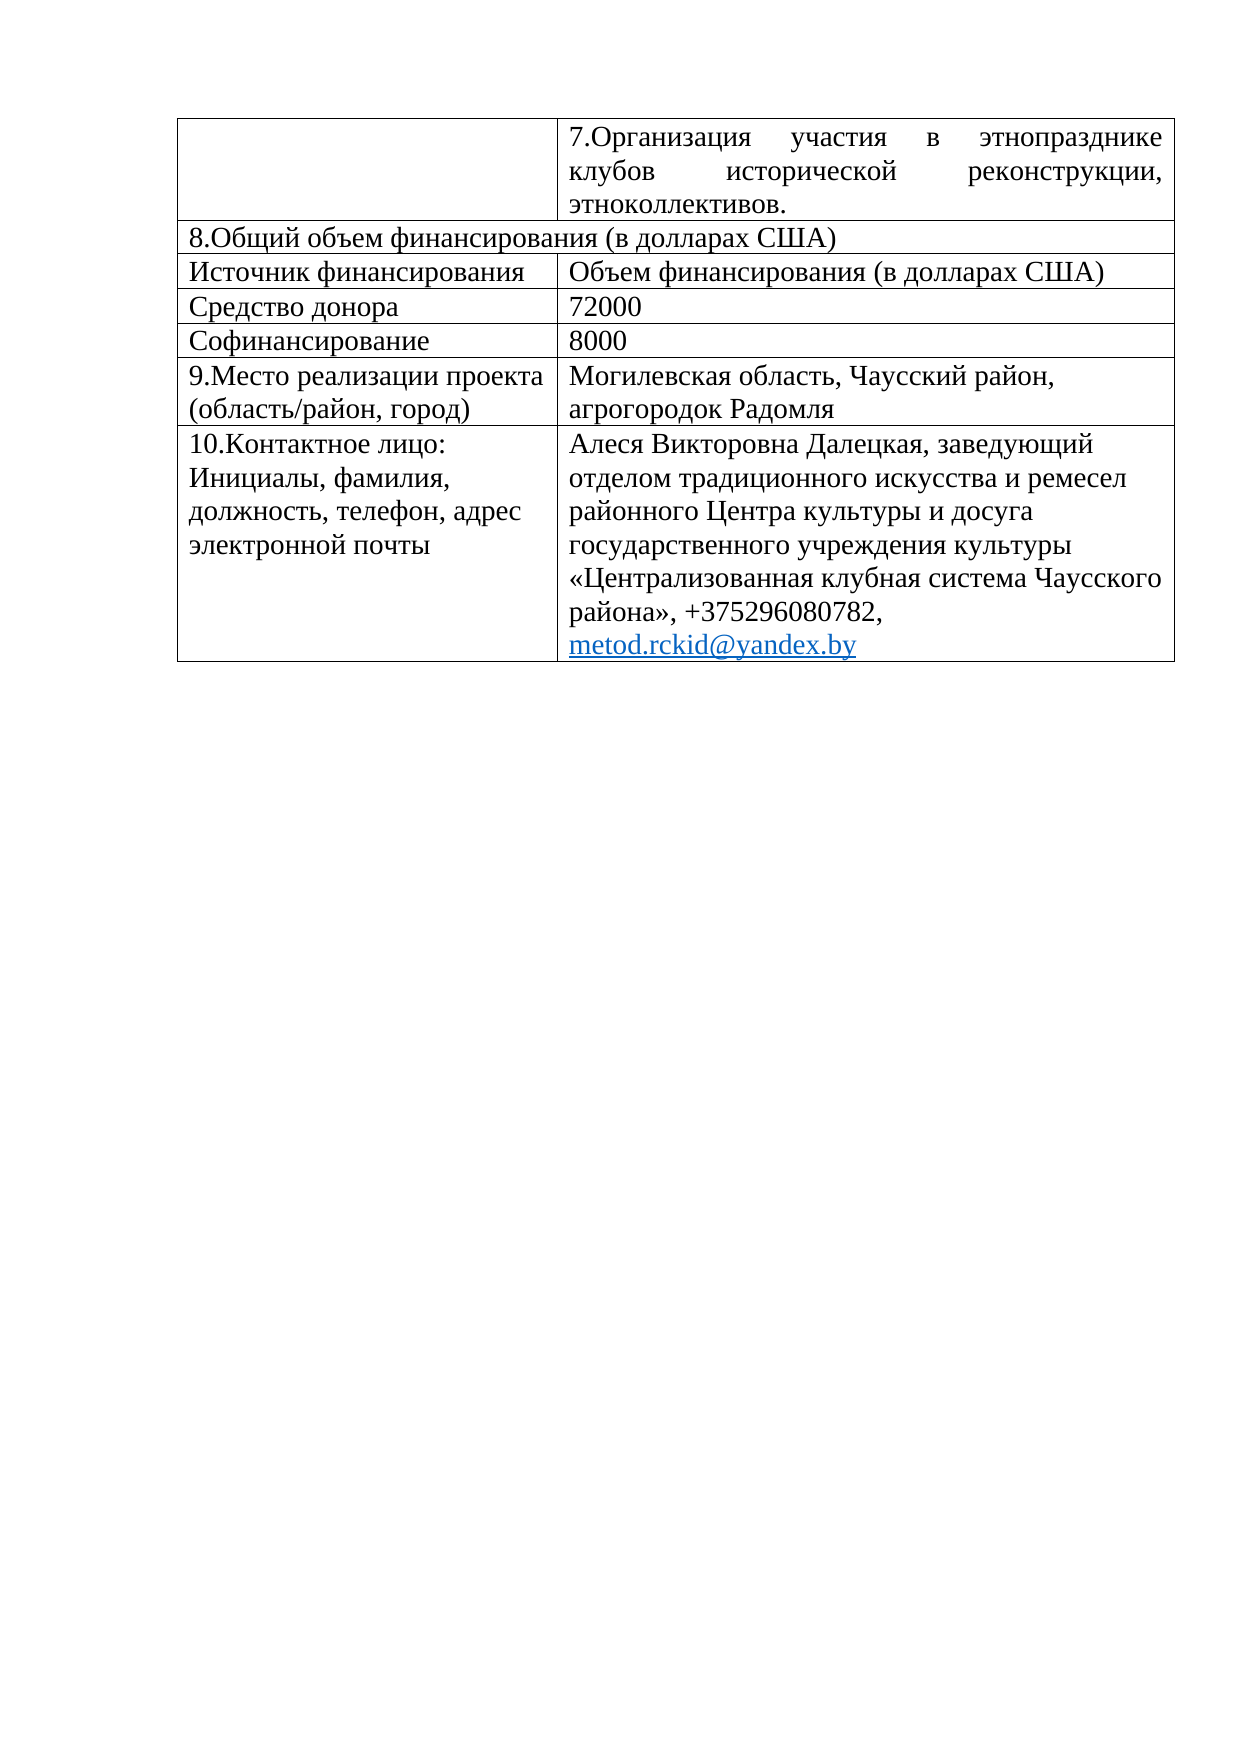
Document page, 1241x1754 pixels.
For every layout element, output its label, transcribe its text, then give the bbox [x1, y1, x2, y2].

table_cell Объем финансирования (в долларах США) [558, 254, 1174, 288]
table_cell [178, 119, 557, 220]
table_cell Софинансирование [178, 324, 557, 357]
table_cell 9.Место реализации проекта (область/район, город) [178, 358, 557, 425]
table_cell Источник финансирования [178, 254, 557, 288]
table_cell Алеся Викторовна Далецкая, заведующий отделом традиционного искусства и ремесел районного Центра культуры и досуга государственного учреждения культуры «Централизованная клубная система Чаусского района», +375296080782, metod.rckid@yandex.by [558, 426, 1174, 661]
table_cell 8000 [558, 324, 1174, 357]
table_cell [558, 119, 1174, 220]
table_cell 10.Контактное лицо: Инициалы, фамилия, должность, телефон, адрес электронной почты [178, 426, 557, 661]
table_cell 8.Общий объем финансирования (в долларах США) [178, 221, 1174, 253]
table_cell Могилевская область, Чаусский район, агрогородок Радомля [558, 358, 1174, 425]
table_cell Средство донора [178, 289, 557, 322]
table_cell 72000 [558, 289, 1174, 322]
